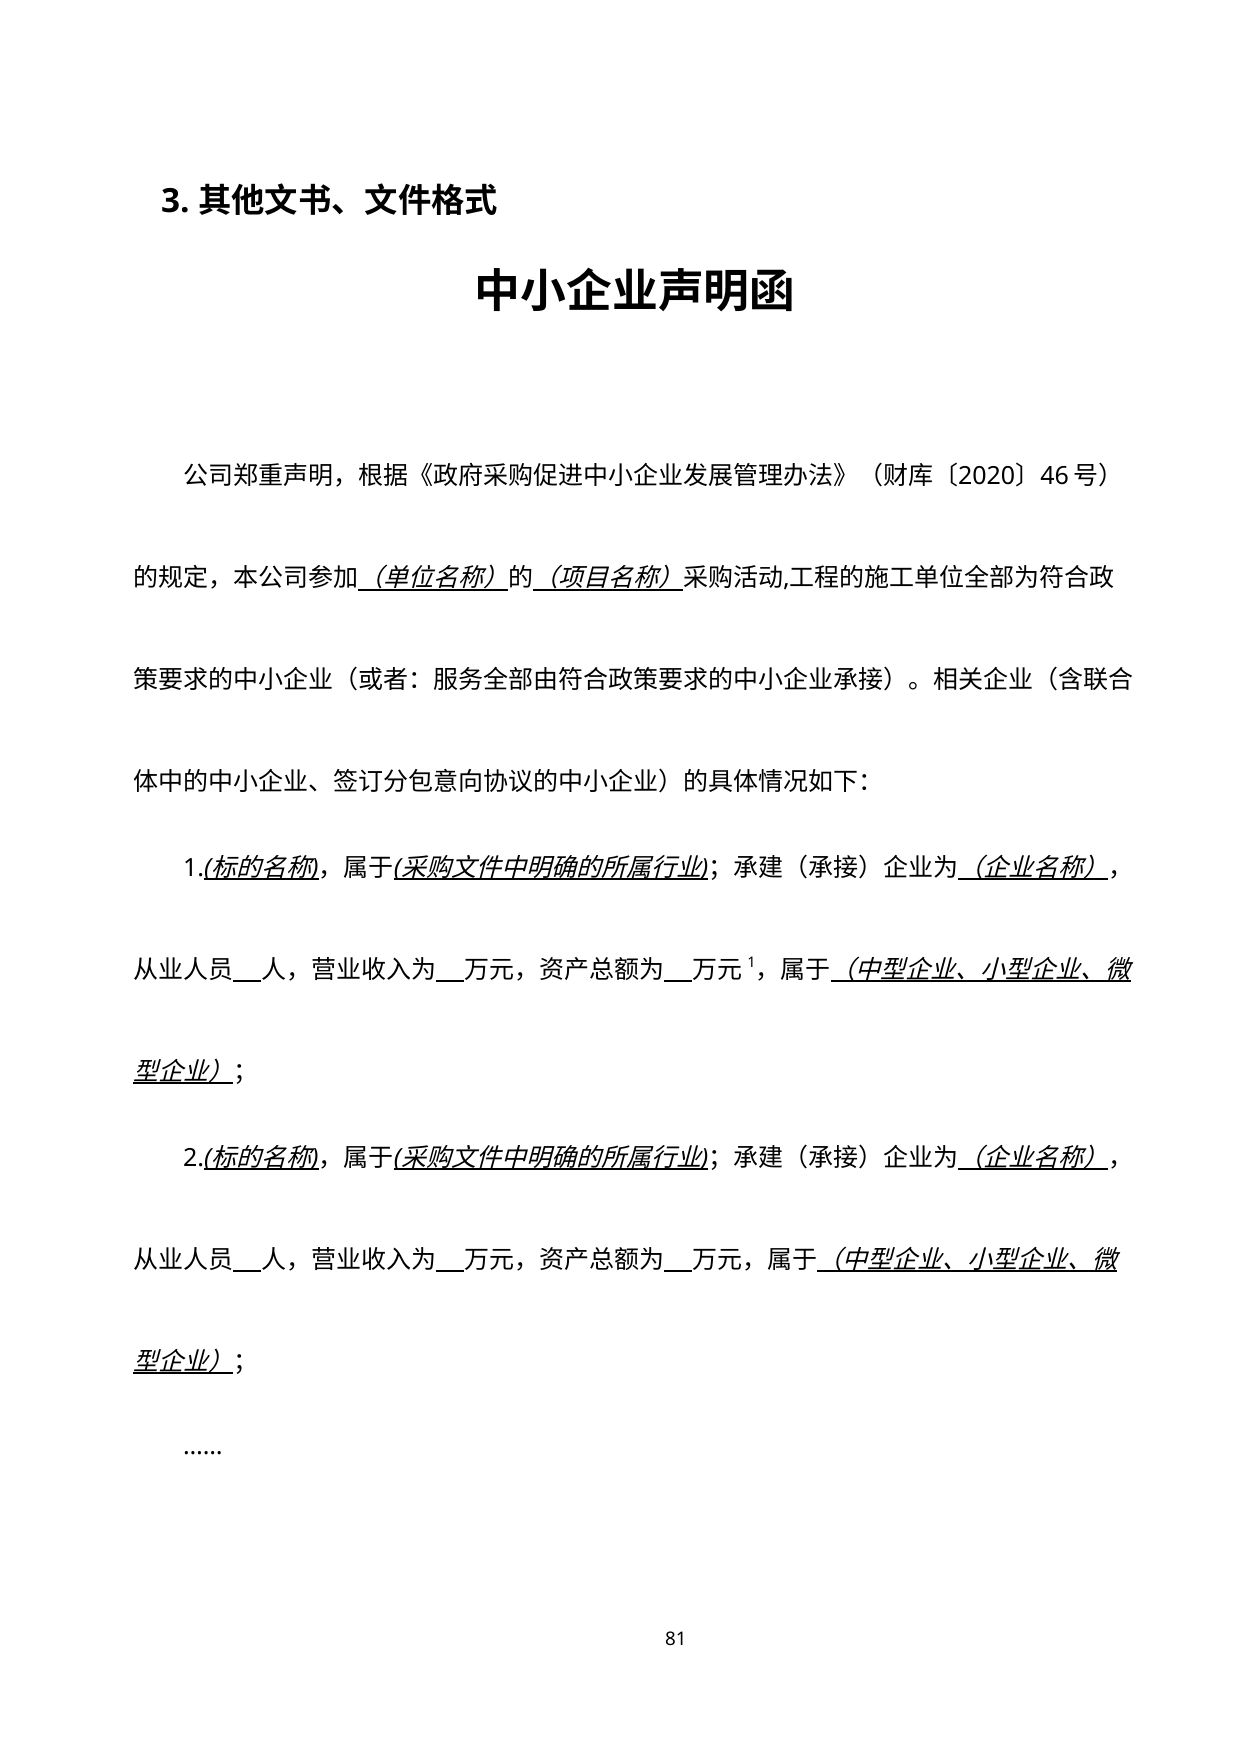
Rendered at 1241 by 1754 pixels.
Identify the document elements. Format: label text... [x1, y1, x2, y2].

text …… [133, 1411, 1137, 1479]
text 公司郑重声明，根据《政府采购促进中小企业发展管理办法》（财库〔2020〕46号）的规定，本公司参加（单位名称）的（项目名称）采购活动,工程的施工单位全部为符合政策要求的中小企业（或者：服务全部由符合政策要求的中小企业承接）。相关企业（含联合体中的中小企业、签订分包意向协议的中小企业）的具体情况如下： [133, 440, 1137, 813]
text 1.(标的名称)，属于(采购文件中明确的所属行业)；承建（承接）企业为（企业名称），从业人员 人，营业收入为 万元，资产总额为 万元1，属于（中型企业、小型企业、微型企业）； [133, 832, 1137, 1103]
text 中小企业声明函 [133, 256, 1137, 324]
text 2.(标的名称)，属于(采购文件中明确的所属行业)；承建（承接）企业为（企业名称），从业人员 人，营业收入为 万元，资产总额为 万元，属于（中型企业、小型企业、微型企业）； [133, 1121, 1137, 1393]
text 其他文书、文件格式 [133, 164, 1137, 232]
